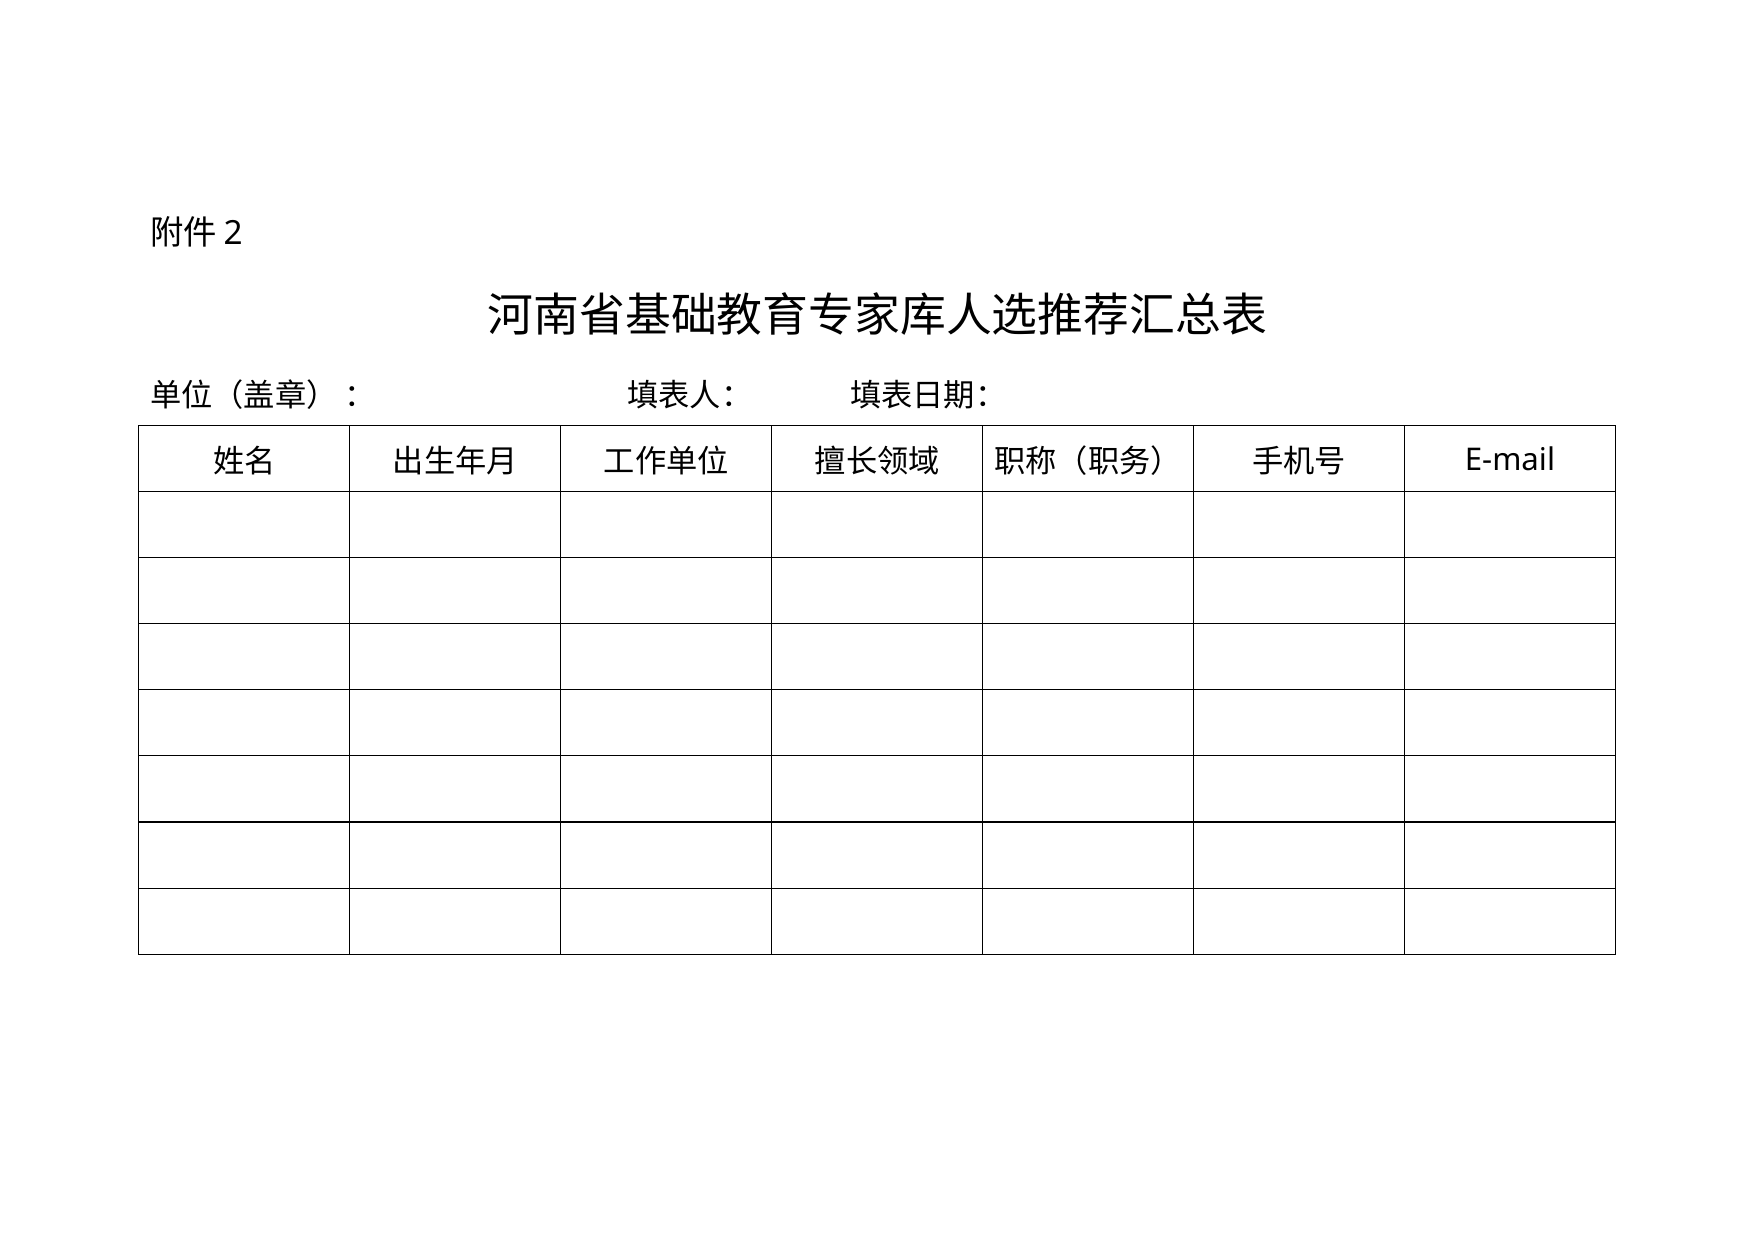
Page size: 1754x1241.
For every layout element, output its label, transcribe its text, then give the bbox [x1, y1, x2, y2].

table_cell [1405, 690, 1615, 755]
table_cell [561, 823, 771, 887]
table_cell [350, 823, 560, 887]
table_header 手机号 [1194, 426, 1404, 491]
table_header 职称（职务） [983, 426, 1193, 491]
table_cell [1194, 823, 1404, 887]
table_cell [139, 756, 349, 821]
text 单位（盖章） ： 填表人： 填表日期： [150, 360, 1604, 425]
table_cell [139, 558, 349, 623]
table_cell [772, 492, 982, 557]
table_header 擅长领域 [772, 426, 982, 491]
table_cell [350, 558, 560, 623]
table_cell [1405, 492, 1615, 557]
table_cell [1405, 823, 1615, 887]
table_cell [1194, 756, 1404, 821]
table_cell [561, 690, 771, 755]
table_cell [139, 624, 349, 689]
table_header 姓名 [139, 426, 349, 491]
table_cell [772, 690, 982, 755]
table_cell [350, 690, 560, 755]
table_cell [561, 492, 771, 557]
table_cell [1194, 690, 1404, 755]
table_cell [350, 756, 560, 821]
table_cell [983, 889, 1193, 953]
table_cell [1405, 889, 1615, 953]
table_cell [1194, 624, 1404, 689]
table_cell [350, 889, 560, 953]
table_cell [983, 624, 1193, 689]
table_cell [1405, 558, 1615, 623]
table_cell [139, 823, 349, 887]
table_cell [561, 889, 771, 953]
table_cell [1194, 889, 1404, 953]
table_cell [350, 624, 560, 689]
table_cell [139, 889, 349, 953]
table_cell [983, 756, 1193, 821]
table_header E-mail [1405, 426, 1615, 491]
table_cell [772, 624, 982, 689]
table_cell [561, 756, 771, 821]
table_cell [1194, 492, 1404, 557]
table_header 出生年月 [350, 426, 560, 491]
table_cell [983, 690, 1193, 755]
table_cell [1405, 756, 1615, 821]
table_cell [983, 823, 1193, 887]
table_cell [1405, 624, 1615, 689]
table_cell [1194, 558, 1404, 623]
table_cell [983, 492, 1193, 557]
table_cell [772, 756, 982, 821]
table_cell [772, 889, 982, 953]
table_cell [772, 823, 982, 887]
table_cell [561, 558, 771, 623]
table_cell [983, 558, 1193, 623]
table_cell [561, 624, 771, 689]
table_cell [772, 558, 982, 623]
text 附件2 [150, 198, 1604, 263]
table_cell [139, 492, 349, 557]
table_cell [350, 492, 560, 557]
table_cell [139, 690, 349, 755]
text 河南省基础教育专家库人选推荐汇总表 [150, 263, 1604, 360]
table_header 工作单位 [561, 426, 771, 491]
